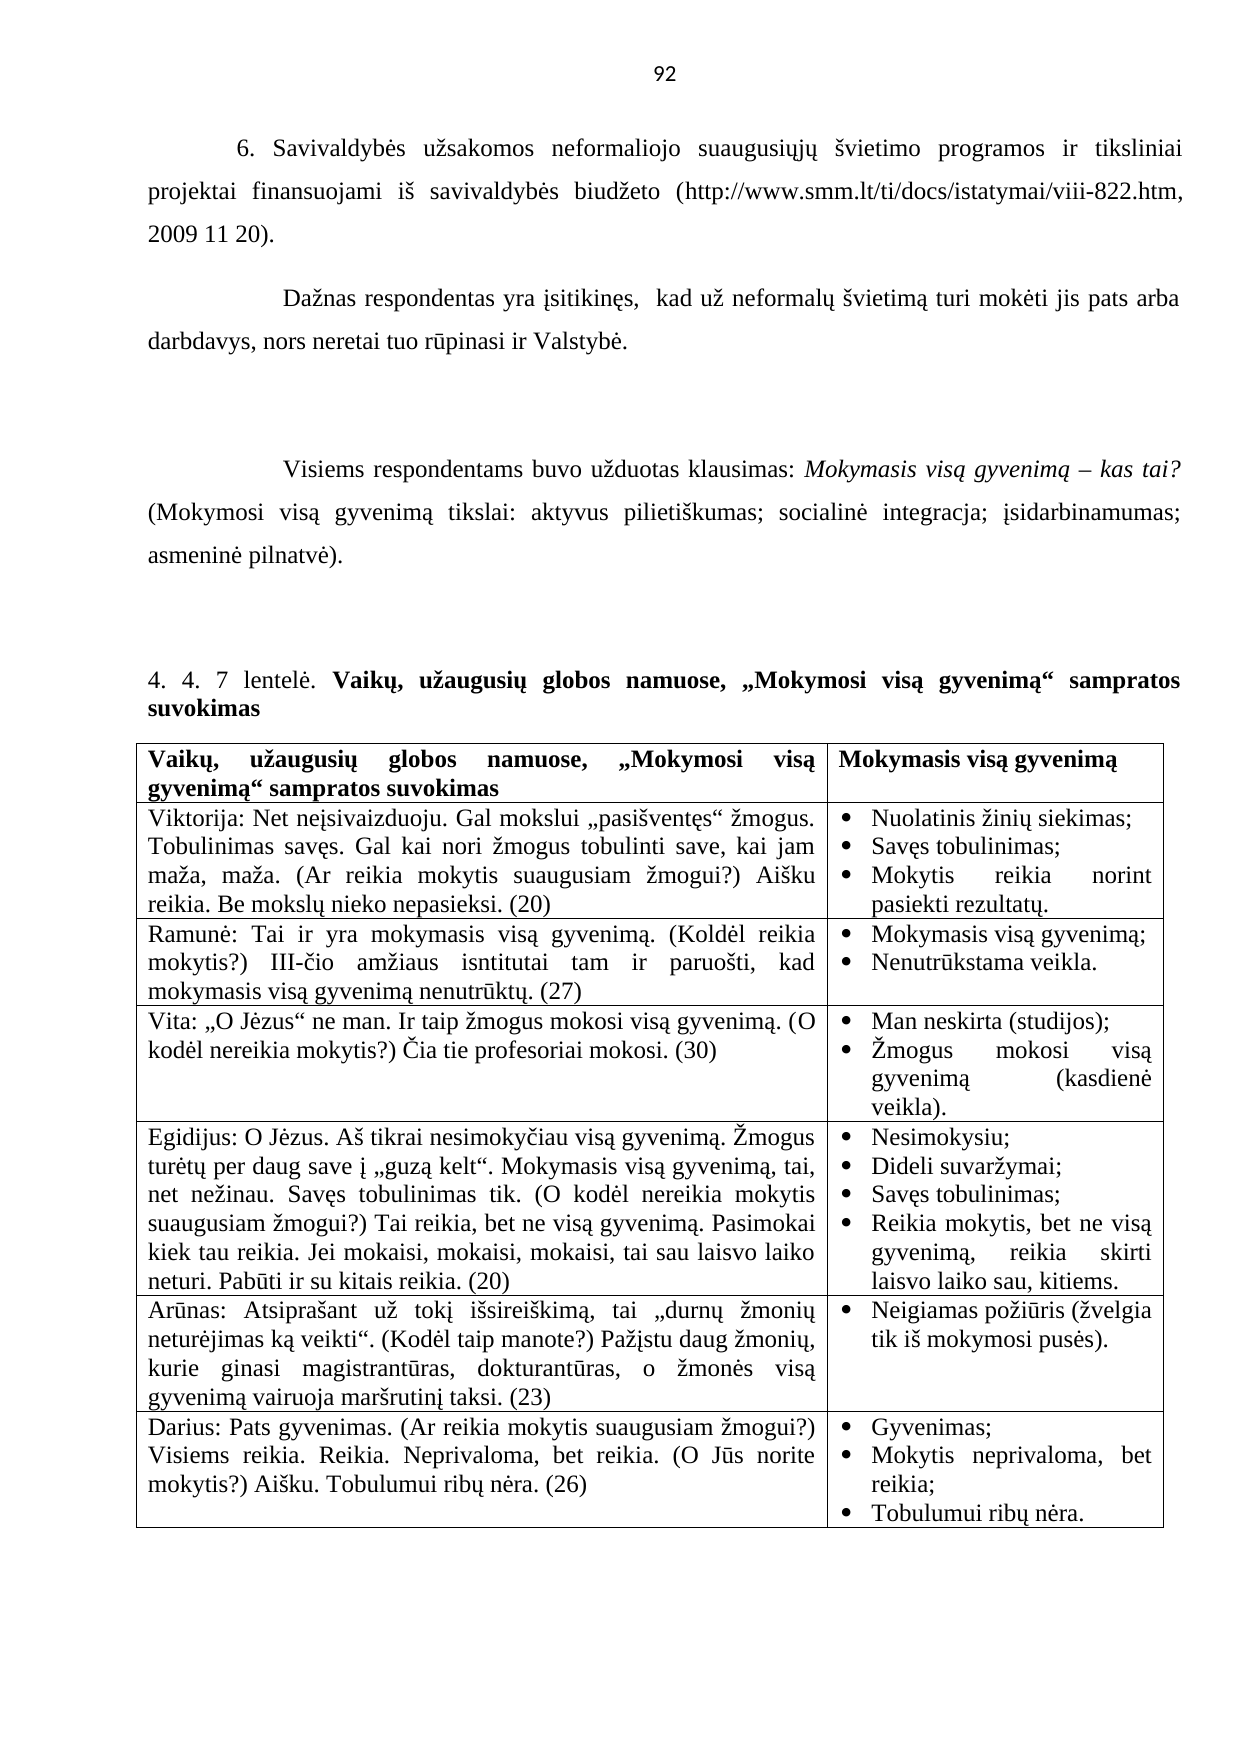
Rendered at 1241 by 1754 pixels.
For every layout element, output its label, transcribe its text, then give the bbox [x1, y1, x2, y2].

text Dažnas respondentas yra įsitikinęs, kad už neformalų švietimą turi mokėti jis pats arba darbdavys, nors neretai tuo rūpinasi ir Valstybė. [148, 283, 1181, 355]
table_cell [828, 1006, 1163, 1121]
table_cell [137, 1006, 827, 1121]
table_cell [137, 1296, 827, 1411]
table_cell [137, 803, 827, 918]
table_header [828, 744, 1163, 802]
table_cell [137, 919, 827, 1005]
text 6. Savivaldybės užsakomos neformaliojo suaugusiųjų švietimo programos ir tiksliniai projektai finansuojami iš savivaldybės biudžeto (http://www.smm.lt/ti/docs/istatymai/viii-822.htm, 2009 11 20). [148, 133, 1183, 248]
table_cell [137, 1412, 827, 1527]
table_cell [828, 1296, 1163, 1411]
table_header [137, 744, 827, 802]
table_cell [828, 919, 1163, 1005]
text 4. 4. 7 lentelė. Vaikų, užaugusių globos namuose, „Mokymosi visą gyvenimą“ sampratos suvokimas [148, 665, 1181, 722]
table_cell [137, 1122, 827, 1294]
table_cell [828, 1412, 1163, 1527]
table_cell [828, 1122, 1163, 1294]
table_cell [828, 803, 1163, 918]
text Visiems respondentams buvo užduotas klausimas: Mokymasis visą gyvenimą – kas tai? (Mokymosi visą gyvenimą tikslai: aktyvus pilietiškumas; socialinė integracja; įsidarbinamumas; asmeninė pilnatvė). [148, 454, 1181, 569]
